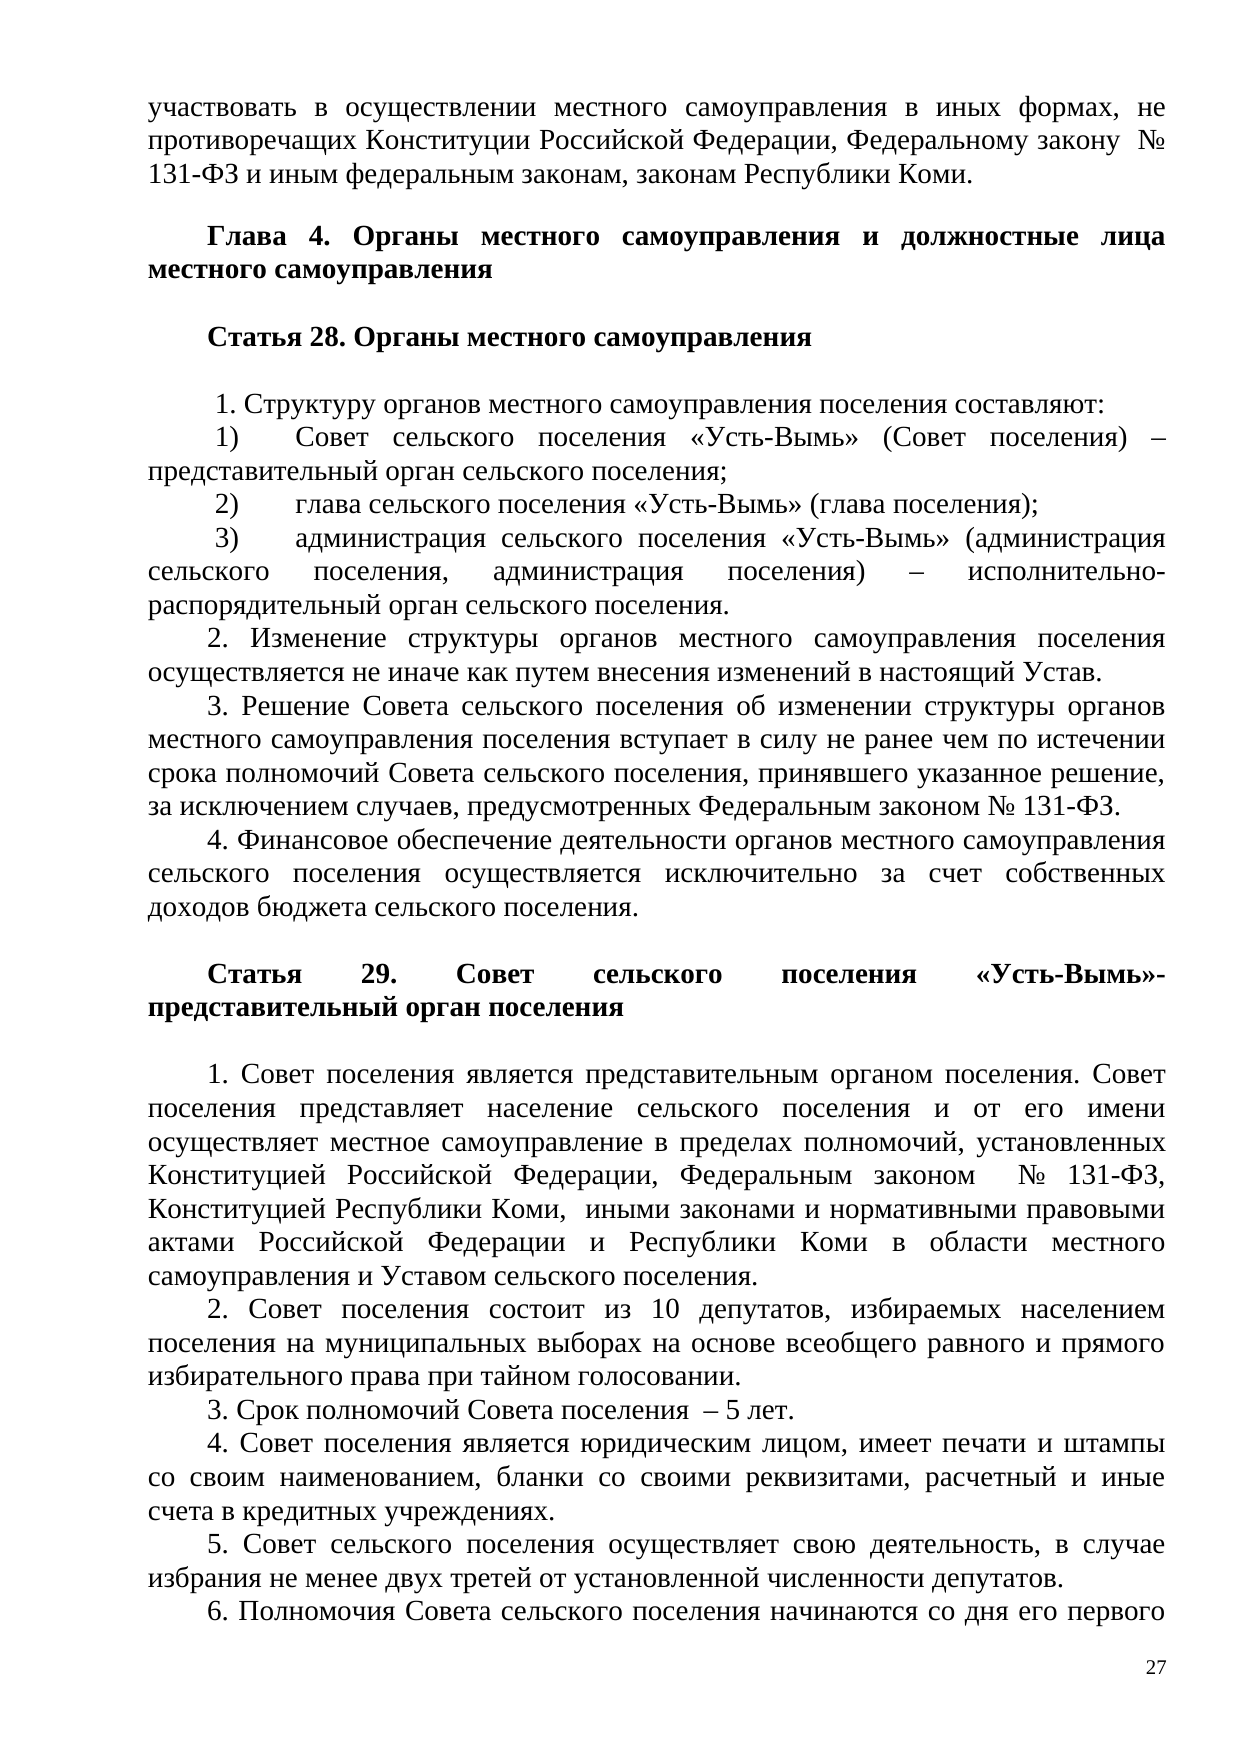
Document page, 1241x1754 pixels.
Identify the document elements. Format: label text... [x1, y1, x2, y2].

text 4. Совет поселения является юридическим лицом, имеет печати и штампы со своим наименованием, бланки со своими реквизитами, расчетный и иные счета в кредитных учреждениях. [148, 1426, 1166, 1526]
text Статья 29. Совет сельского поселения «Усть-Вымь»- представительный орган поселения [148, 956, 1166, 1023]
list администрация сельского поселения «Усть-Вымь» (администрация сельского поселения, администрация поселения) – исполнительно-распорядительный орган сельского поселения. [148, 520, 1166, 621]
text 3. Решение Совета сельского поселения об изменении структуры органов местного самоуправления поселения вступает в силу не ранее чем по истечении срока полномочий Совета сельского поселения, принявшего указанное решение, за исключением случаев, предусмотренных Федеральным законом № 131-ФЗ. [148, 688, 1166, 822]
list глава сельского поселения «Усть-Вымь» (глава поселения); [148, 486, 1166, 520]
text Глава 4. Органы местного самоуправления и должностные лица местного самоуправления [148, 218, 1166, 285]
text 1. Структуру органов местного самоуправления поселения составляют: [214, 386, 1166, 419]
text Статья 28. Органы местного самоуправления [148, 319, 1166, 352]
text 2. Изменение структуры органов местного самоуправления поселения осуществляется не иначе как путем внесения изменений в настоящий Устав. [148, 621, 1166, 688]
list Совет сельского поселения «Усть-Вымь» (Совет поселения) – представительный орган сельского поселения; [148, 419, 1166, 486]
text 5. Совет сельского поселения осуществляет свою деятельность, в случае избрания не менее двух третей от установленной численности депутатов. [148, 1526, 1166, 1593]
text 2. Совет поселения состоит из 10 депутатов, избираемых населением поселения на муниципальных выборах на основе всеобщего равного и прямого избирательного права при тайном голосовании. [148, 1291, 1166, 1392]
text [148, 1593, 1166, 1627]
text 1. Совет поселения является представительным органом поселения. Совет поселения представляет население сельского поселения и от его имени осуществляет местное самоуправление в пределах полномочий, установленных Конституцией Российской Федерации, Федеральным законом № 131-ФЗ, Конституцией Республики Коми, иными законами и нормативными правовыми актами Российской Федерации и Республики Коми в области местного самоуправления и Уставом сельского поселения. [148, 1057, 1166, 1291]
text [148, 89, 1166, 189]
text 3. Срок полномочий Совета поселения – 5 лет. [148, 1392, 1166, 1426]
text 4. Финансовое обеспечение деятельности органов местного самоуправления сельского поселения осуществляется исключительно за счет собственных доходов бюджета сельского поселения. [148, 822, 1166, 922]
